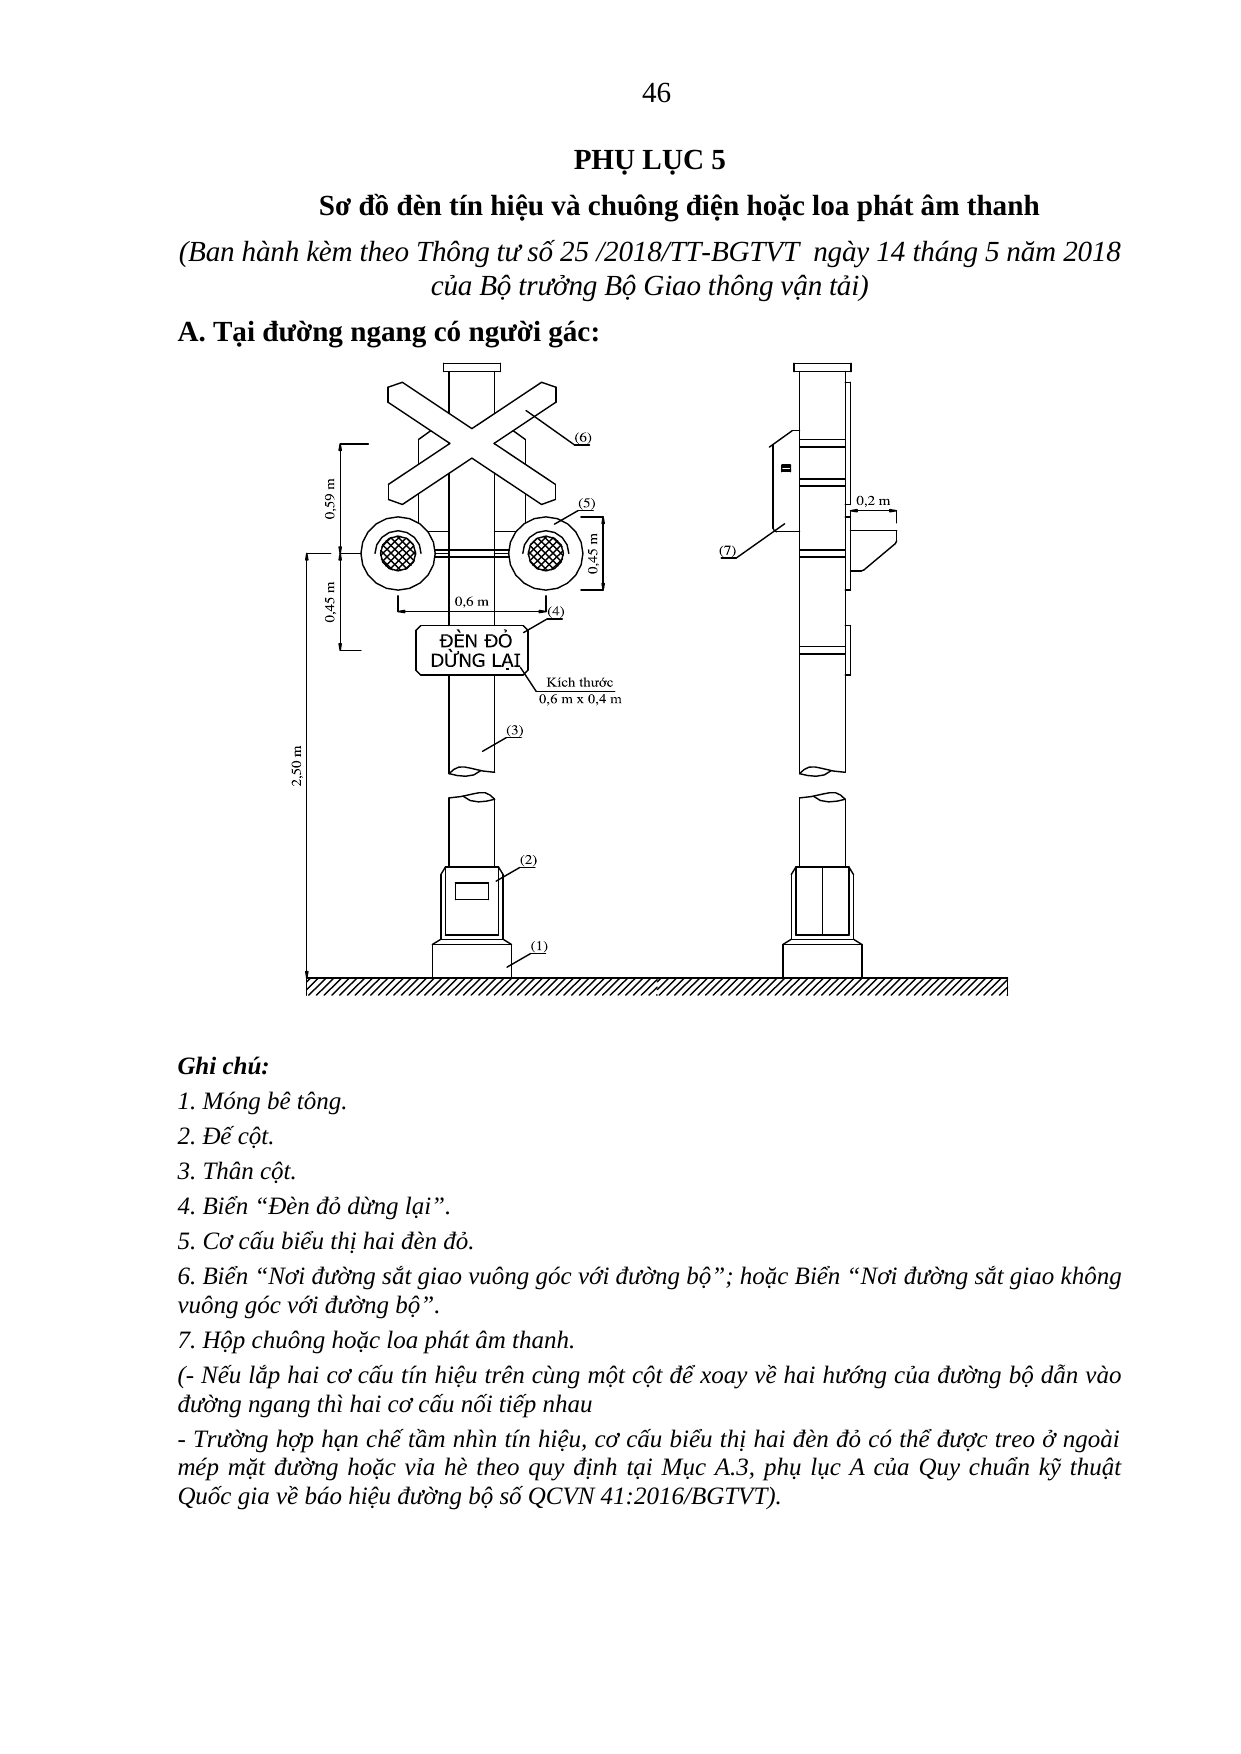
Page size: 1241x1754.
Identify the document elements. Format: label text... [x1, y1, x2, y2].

text 5. Cơ cấu biểu thị hai đèn đỏ. [177, 1226, 1122, 1255]
text 7. Hộp chuông hoặc loa phát âm thanh. [177, 1325, 1122, 1354]
text PHỤ LỤC 5 [177, 142, 1122, 176]
text Sơ đồ đèn tín hiệu và chuông điện hoặc loa phát âm thanh [177, 188, 1122, 222]
text (Ban hành kèm theo Thông tư số 25 /2018/TT-BGTVT ngày 14 tháng 5 năm 2018 của Bộ trưởng Bộ Giao thông vận tải) [177, 234, 1122, 301]
text 6. Biển “Nơi đường sắt giao vuông góc với đường bộ”; hoặc Biển “Nơi đường sắt giao không vuông góc với đường bộ”. [177, 1261, 1122, 1319]
text 2. Đế cột. [177, 1121, 1122, 1150]
text (- Nếu lắp hai cơ cấu tín hiệu trên cùng một cột để xoay về hai hướng của đường bộ dẫn vào đường ngang thì hai cơ cấu nối tiếp nhau [177, 1360, 1122, 1417]
text 3. Thân cột. [177, 1156, 1122, 1185]
text 1. Móng bê tông. [177, 1086, 1122, 1115]
text 4. Biển “Đèn đỏ dừng lại”. [177, 1191, 1122, 1220]
text A. Tại đường ngang có người gác: [177, 314, 1122, 347]
text - Trường hợp hạn chế tầm nhìn tín hiệu, cơ cấu biểu thị hai đèn đỏ có thể được treo ở ngoài mép mặt đường hoặc vỉa hè theo quy định tại Mục A.3, phụ lục A của Quy chuẩn kỹ thuật Quốc gia về báo hiệu đường bộ số QCVN 41:2016/BGTVT). [177, 1424, 1122, 1510]
text Ghi chú: [177, 1051, 1122, 1080]
